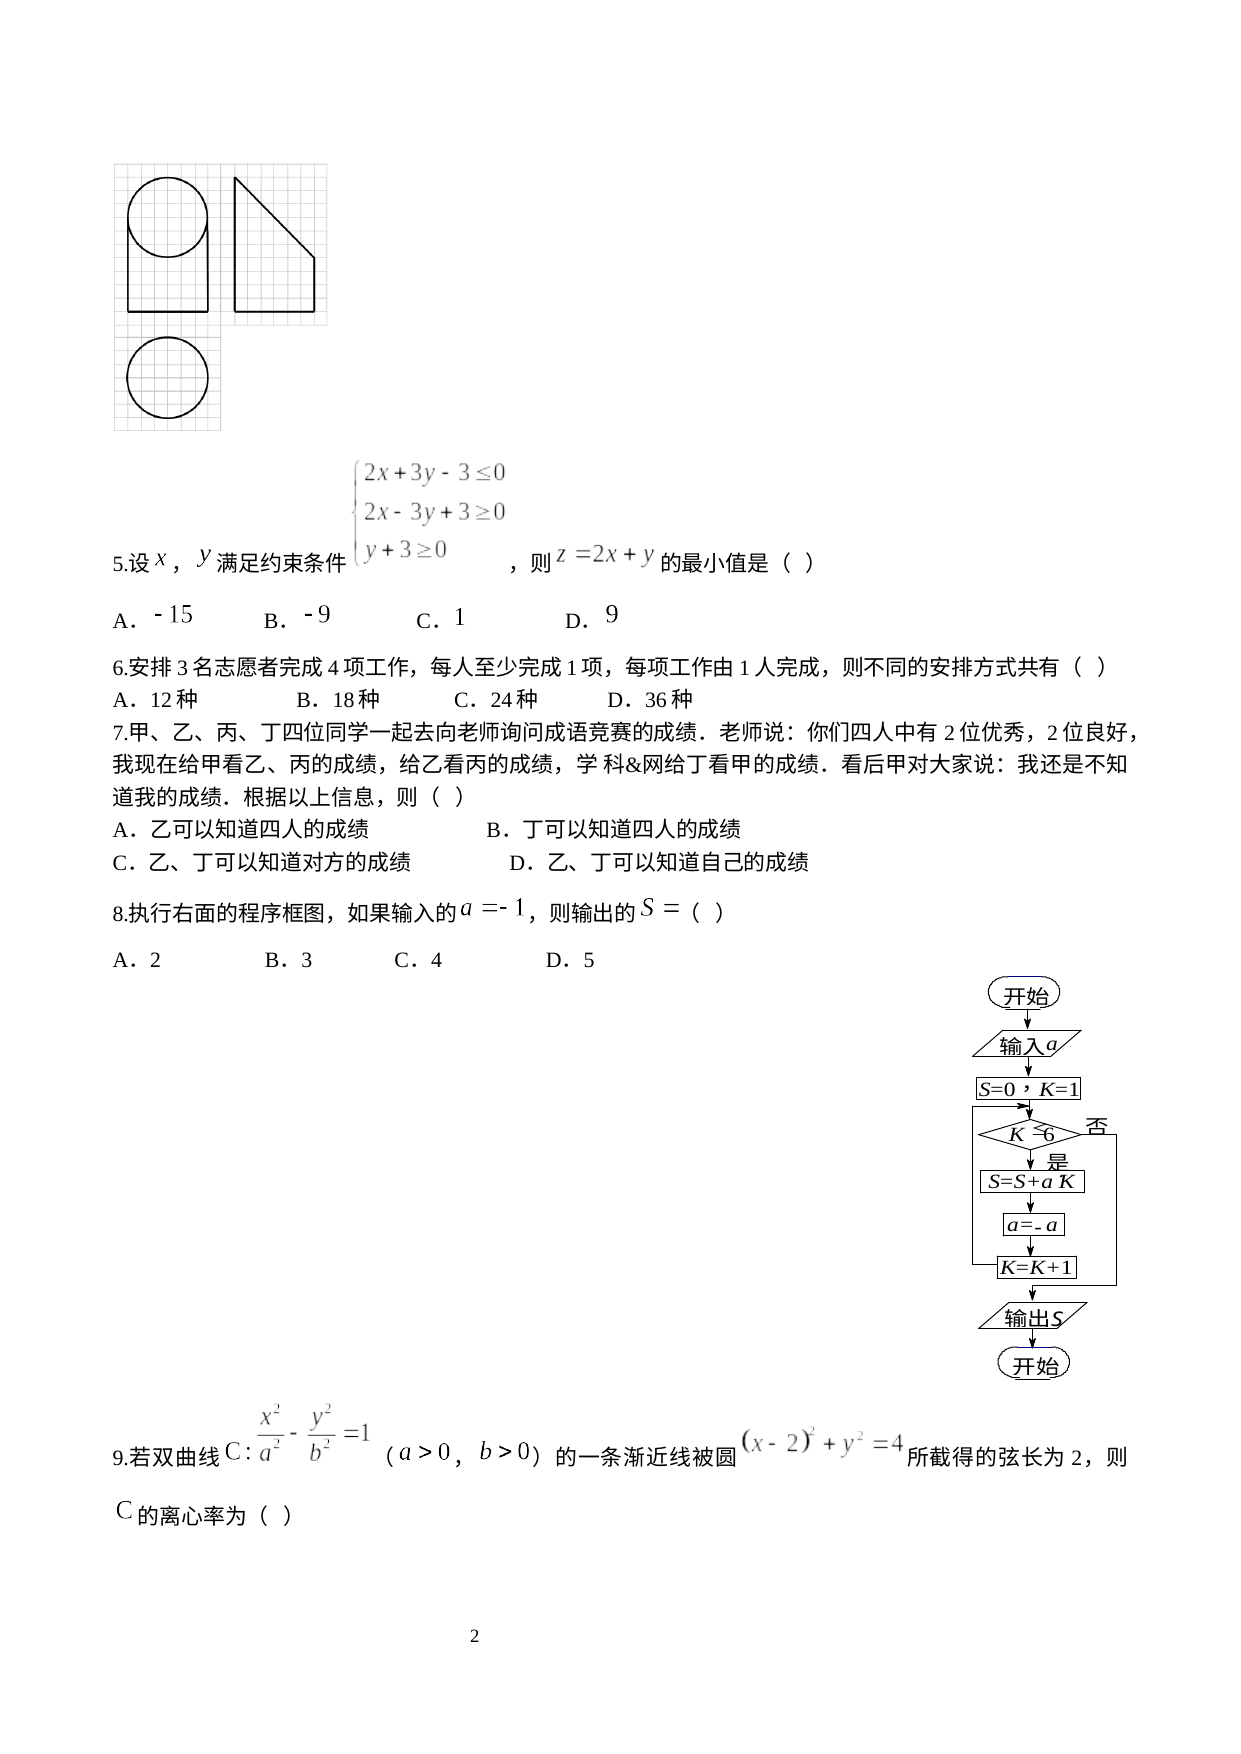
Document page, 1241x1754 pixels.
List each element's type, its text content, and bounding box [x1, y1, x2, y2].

text 5.设，满足约束条件，则的最小值是（ ） [112, 454, 1128, 584]
text 8.执行右面的程序框图，如果输入的，则输出的（ ） [112, 877, 1128, 942]
text A．乙可以知道四人的成绩 B．丁可以知道四人的成绩 [112, 812, 1128, 844]
text A．2 B．3 C．4 D．5 [112, 942, 1128, 974]
text 6.安排3名志愿者完成4项工作，每人至少完成1项，每项工作由1人完成，则不同的安排方式共有（ ） [112, 649, 1128, 682]
text A． B． C． D． [112, 584, 1128, 649]
text C．乙、丁可以知道对方的成绩 D．乙、丁可以知道自己的成绩 [112, 844, 1128, 877]
picture [112, 162, 328, 435]
text 9.若双曲线（，）的一条渐近线被圆所截得的弦长为2，则的离心率为（ ） [112, 1397, 1128, 1559]
text A．12种 B．18种 C．24种 D．36种 [112, 682, 1128, 714]
text 7.甲、乙、丙、丁四位同学一起去向老师询问成语竞赛的成绩．老师说：你们四人中有2位优秀，2位良好，我现在给甲看乙、丙的成绩，给乙看丙的成绩，学 科&网给丁看甲的成绩．看后甲对大家说：我还是不知道我的成绩．根据以上信息，则（ ） [112, 714, 1128, 812]
